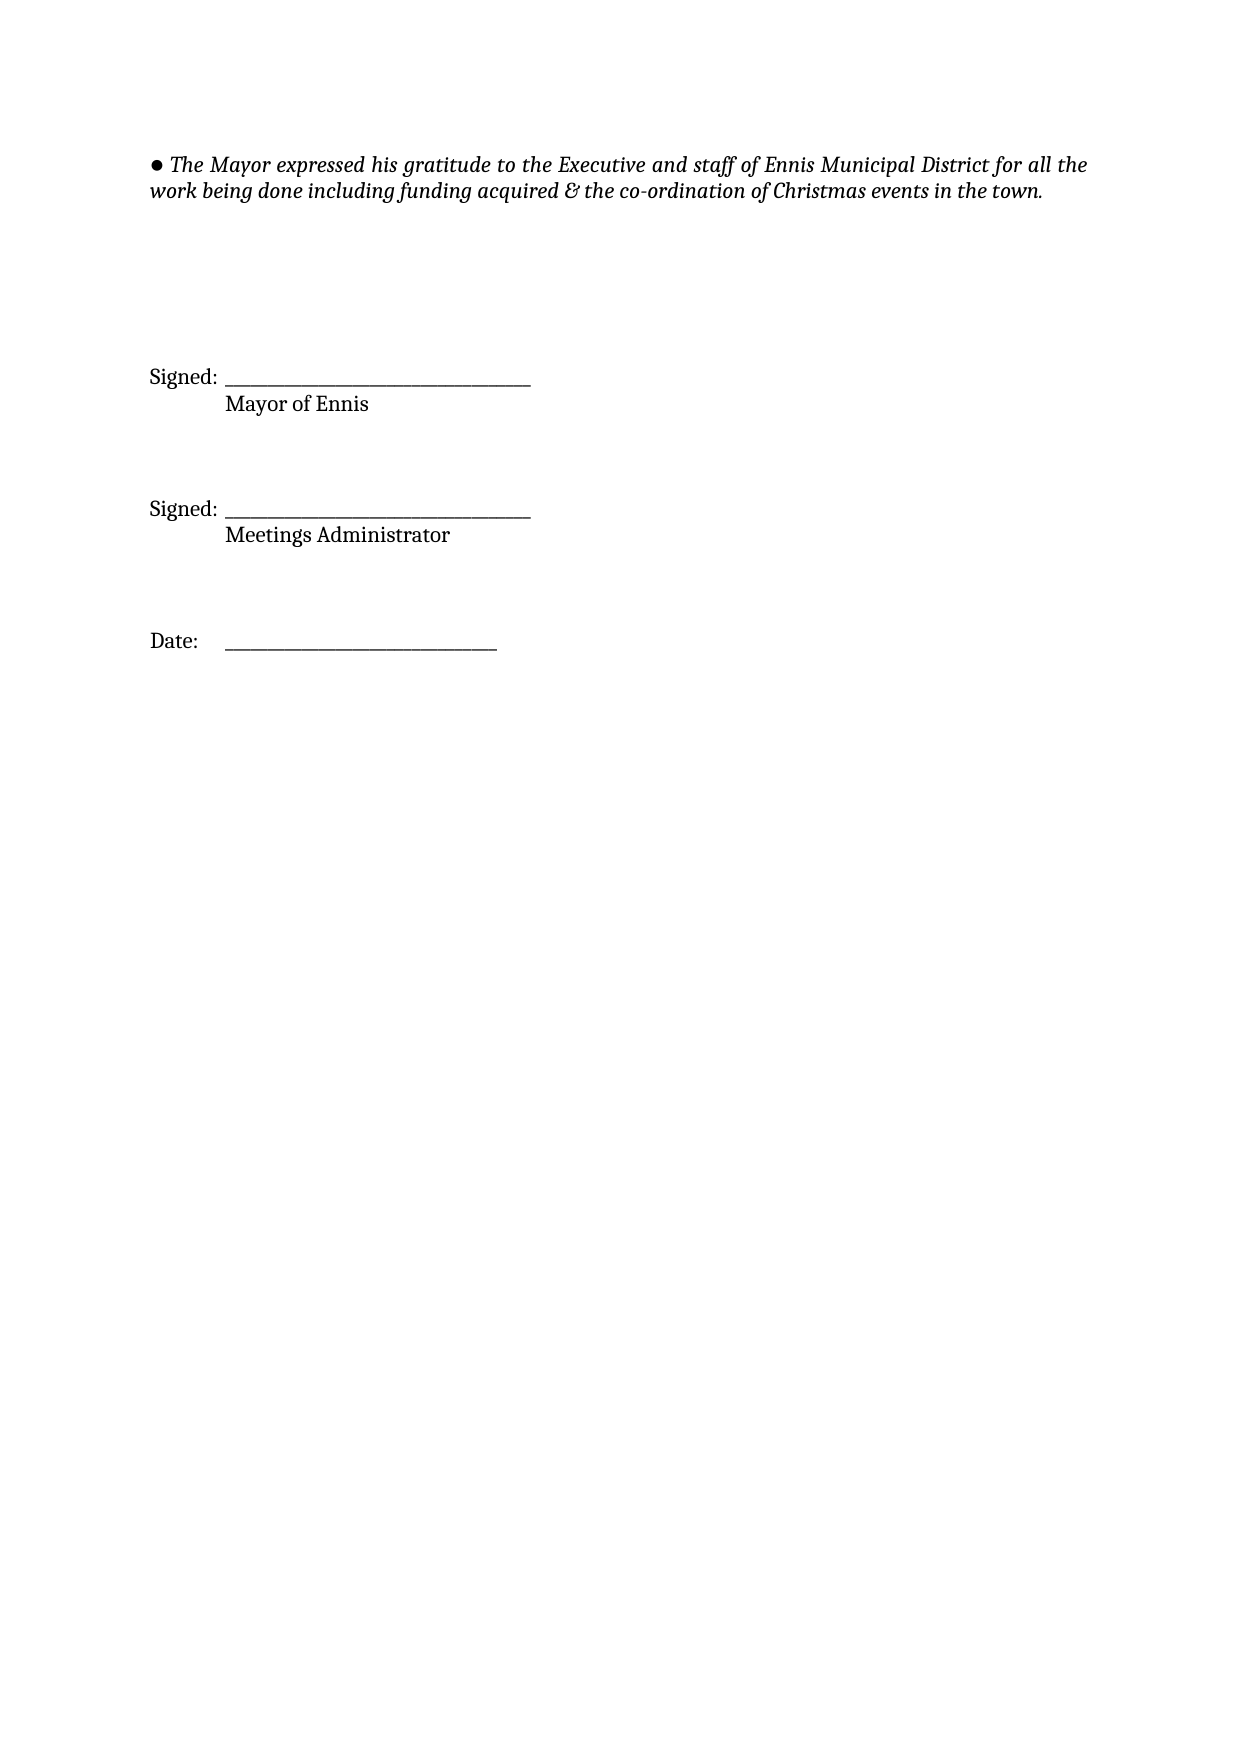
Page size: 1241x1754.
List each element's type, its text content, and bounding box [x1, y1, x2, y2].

text ● The Mayor expressed his gratitude to the Executive and staff of Ennis Municipal District for all the work being done including funding acquired & the co-ordination of Christmas events in the town. [150, 150, 1090, 204]
text Mayor of Ennis [150, 391, 1090, 417]
text Signed: ____________________________________ [150, 364, 1090, 391]
text Meetings Administrator [150, 522, 1090, 549]
text Signed: ____________________________________ [150, 496, 1090, 522]
text Date: ________________________________ [150, 628, 1090, 654]
